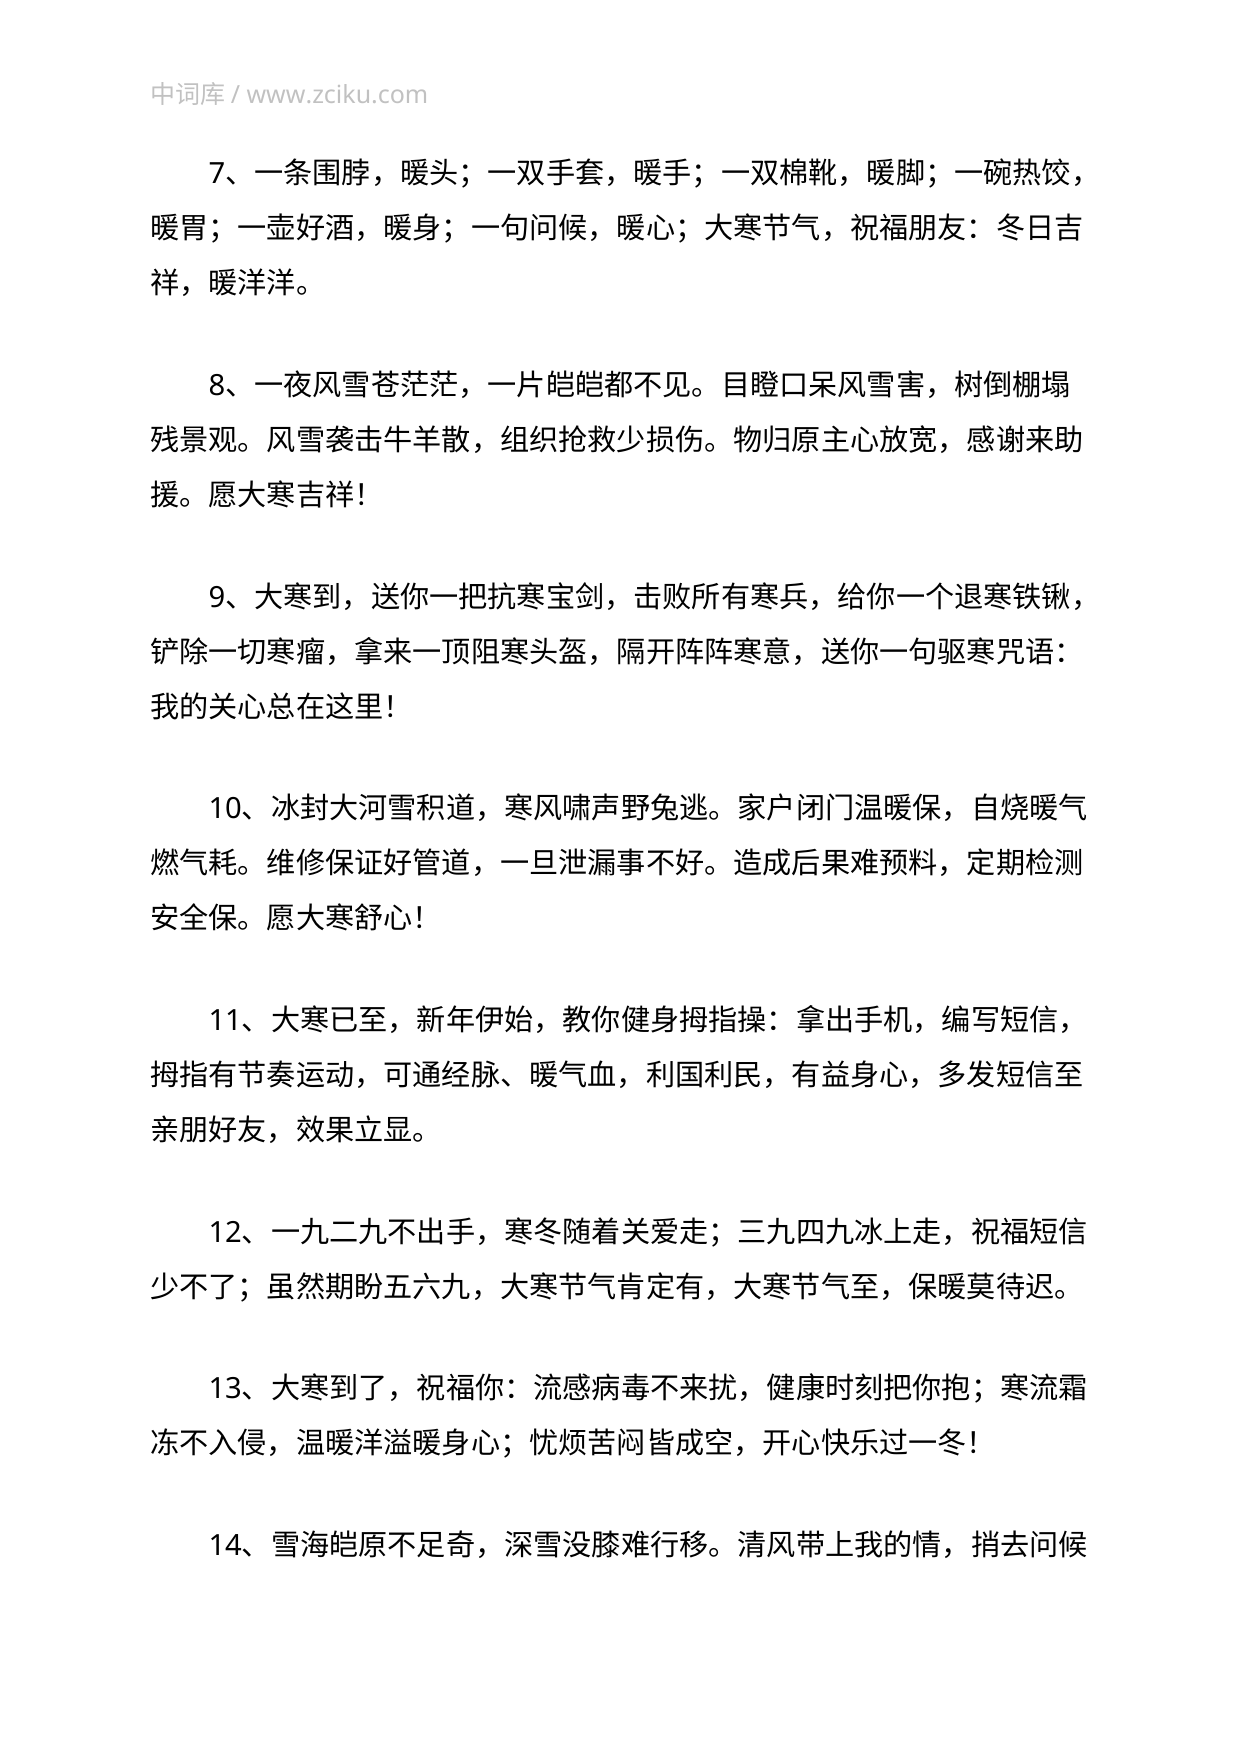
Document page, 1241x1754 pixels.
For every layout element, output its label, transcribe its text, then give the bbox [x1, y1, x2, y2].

text 8、一夜风雪苍茫茫，一片皑皑都不见。目瞪口呆风雪害，树倒棚塌残景观。风雪袭击牛羊散，组织抢救少损伤。物归原主心放宽，感谢来助援。愿大寒吉祥！ [150, 362, 1090, 514]
text 10、冰封大河雪积道，寒风啸声野兔逃。家户闭门温暖保，自烧暖气燃气耗。维修保证好管道，一旦泄漏事不好。造成后果难预料，定期检测安全保。愿大寒舒心！ [150, 785, 1090, 937]
text 9、大寒到，送你一把抗寒宝剑，击败所有寒兵，给你一个退寒铁锹，铲除一切寒瘤，拿来一顶阻寒头盔，隔开阵阵寒意，送你一句驱寒咒语：我的关心总在这里！ [150, 573, 1090, 726]
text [150, 1522, 1090, 1564]
text 12、一九二九不出手，寒冬随着关爱走；三九四九冰上走，祝福短信少不了；虽然期盼五六九，大寒节气肯定有，大寒节气至，保暖莫待迟。 [150, 1208, 1090, 1306]
text 13、大寒到了，祝福你：流感病毒不来扰，健康时刻把你抱；寒流霜冻不入侵，温暖洋溢暖身心；忧烦苦闷皆成空，开心快乐过一冬！ [150, 1365, 1090, 1462]
text 7、一条围脖，暖头；一双手套，暖手；一双棉靴，暖脚；一碗热饺，暖胃；一壶好酒，暖身；一句问候，暖心；大寒节气，祝福朋友：冬日吉祥，暖洋洋。 [150, 150, 1090, 302]
text 11、大寒已至，新年伊始，教你健身拇指操：拿出手机，编写短信，拇指有节奏运动，可通经脉、暖气血，利国利民，有益身心，多发短信至亲朋好友，效果立显。 [150, 997, 1090, 1149]
